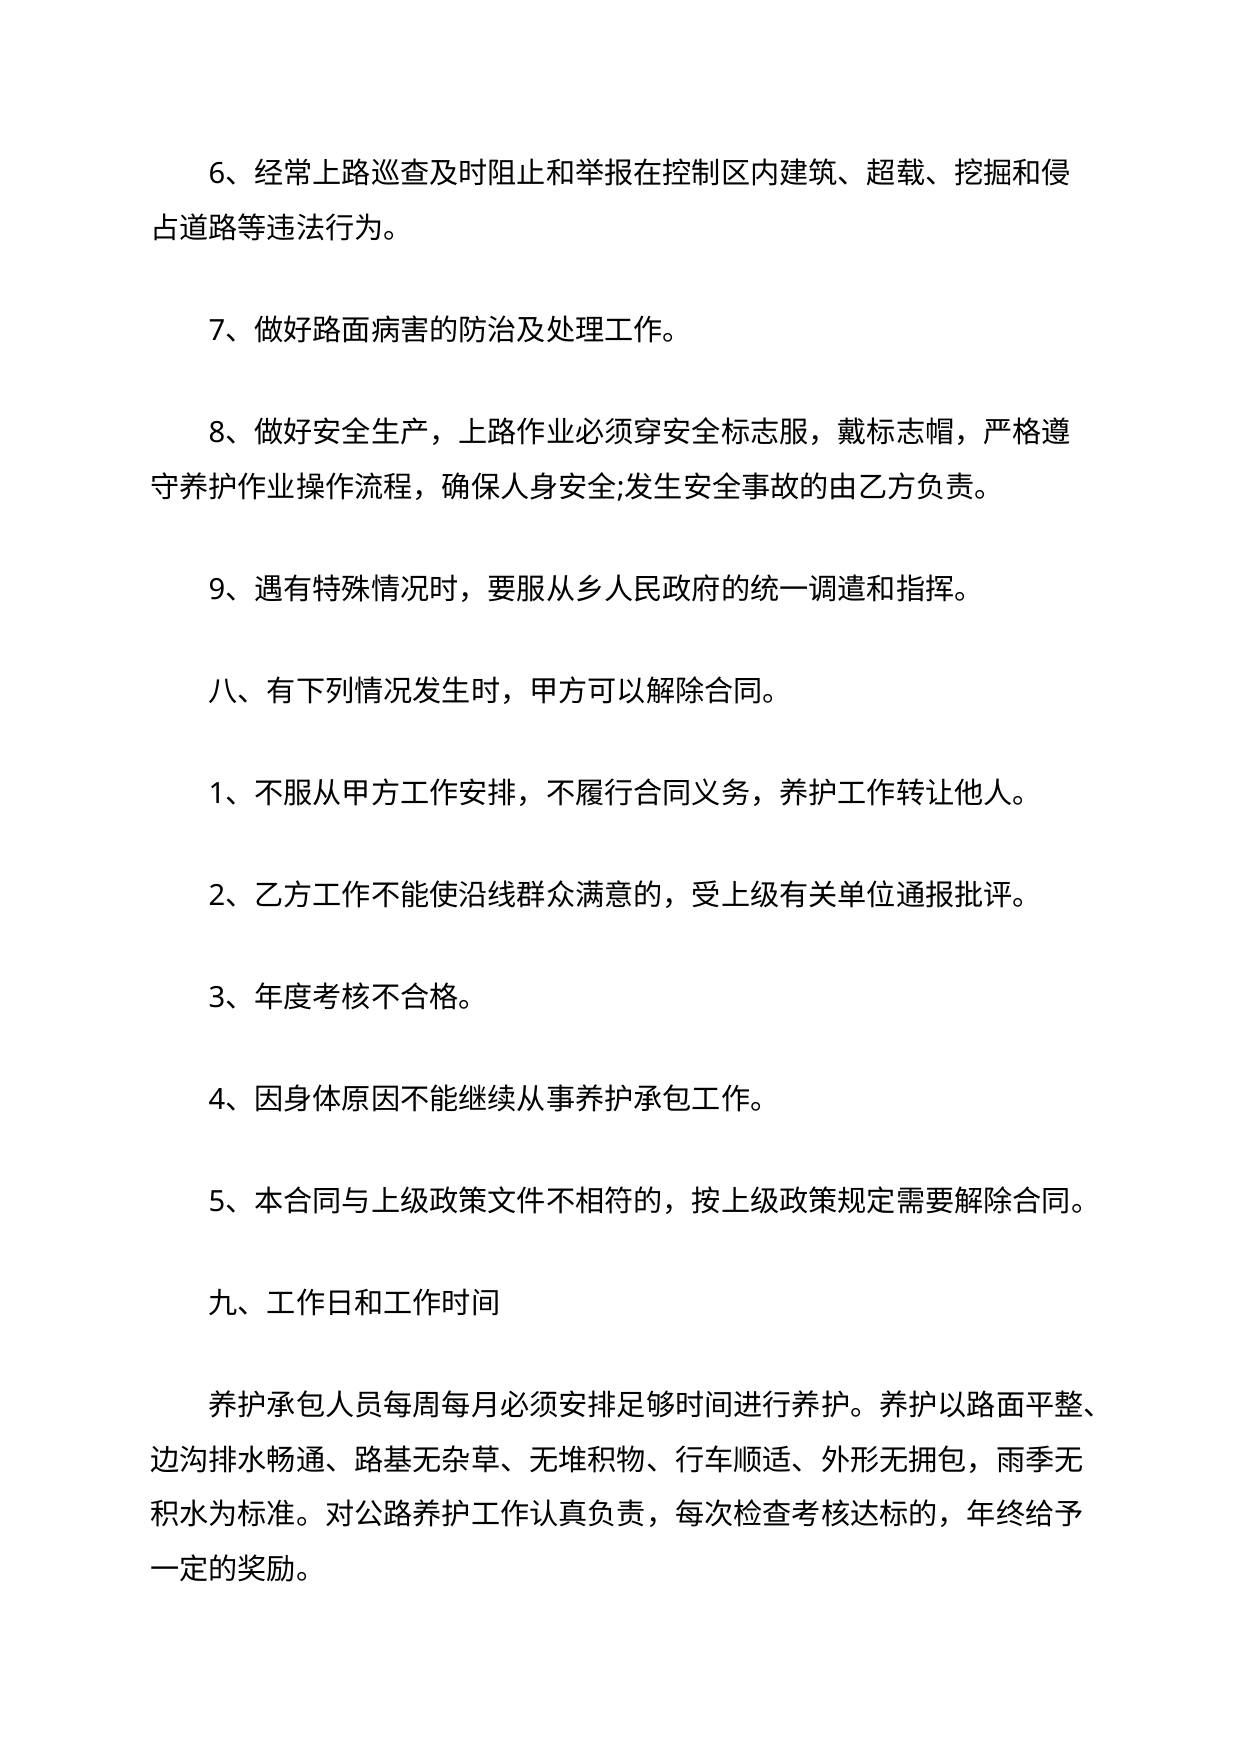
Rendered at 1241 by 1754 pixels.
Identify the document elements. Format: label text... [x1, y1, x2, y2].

text 7、做好路面病害的防治及处理工作。 [150, 307, 1090, 349]
text 4、因身体原因不能继续从事养护承包工作。 [150, 1075, 1090, 1118]
text 2、乙方工作不能使沿线群众满意的，受上级有关单位通报批评。 [150, 871, 1090, 914]
text 6、经常上路巡查及时阻止和举报在控制区内建筑、超载、挖掘和侵占道路等违法行为。 [150, 150, 1090, 247]
text 1、不服从甲方工作安排，不履行合同义务，养护工作转让他人。 [150, 769, 1090, 812]
text 八、有下列情况发生时，甲方可以解除合同。 [150, 668, 1090, 710]
text 5、本合同与上级政策文件不相符的，按上级政策规定需要解除合同。 [150, 1177, 1090, 1220]
text 九、工作日和工作时间 [150, 1279, 1090, 1322]
text 9、遇有特殊情况时，要服从乡人民政府的统一调遣和指挥。 [150, 566, 1090, 608]
text 3、年度考核不合格。 [150, 973, 1090, 1016]
text 养护承包人员每周每月必须安排足够时间进行养护。养护以路面平整、边沟排水畅通、路基无杂草、无堆积物、行车顺适、外形无拥包，雨季无积水为标准。对公路养护工作认真负责，每次检查考核达标的，年终给予一定的奖励。 [150, 1381, 1090, 1588]
text 8、做好安全生产，上路作业必须穿安全标志服，戴标志帽，严格遵守养护作业操作流程，确保人身安全;发生安全事故的由乙方负责。 [150, 409, 1090, 506]
